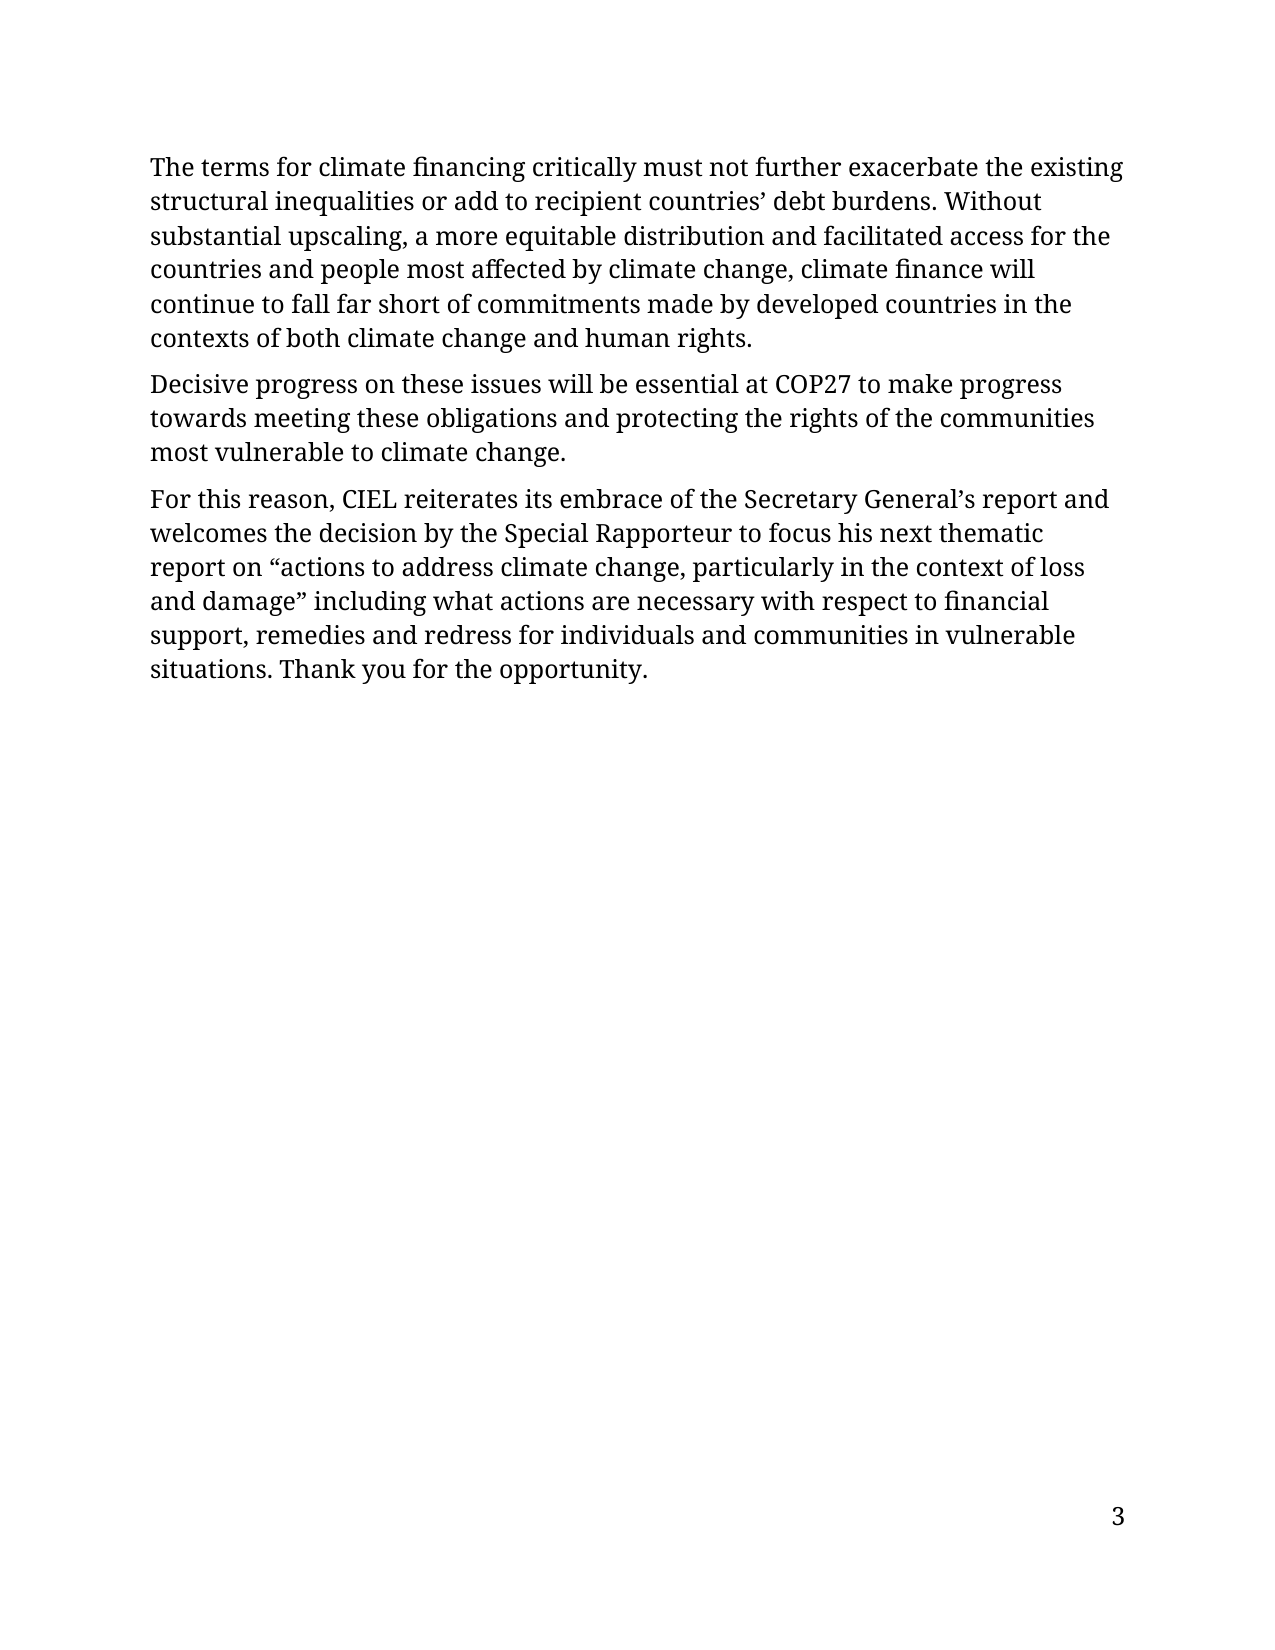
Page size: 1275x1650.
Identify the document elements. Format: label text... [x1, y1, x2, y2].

text For this reason, CIEL reiterates its embrace of the Secretary General’s report and welcomes the decision by the Special Rapporteur to focus his next thematic report on “actions to address climate change, particularly in the context of loss and damage” including what actions are necessary with respect to financial support, remedies and redress for individuals and communities in vulnerable situations. Thank you for the opportunity. [150, 482, 1125, 686]
text Decisive progress on these issues will be essential at COP27 to make progress towards meeting these obligations and protecting the rights of the communities most vulnerable to climate change. [150, 367, 1125, 469]
text The terms for climate financing critically must not further exacerbate the existing structural inequalities or add to recipient countries’ debt burdens. Without substantial upscaling, a more equitable distribution and facilitated access for the countries and people most affected by climate change, climate finance will continue to fall far short of commitments made by developed countries in the contexts of both climate change and human rights. [150, 150, 1125, 354]
